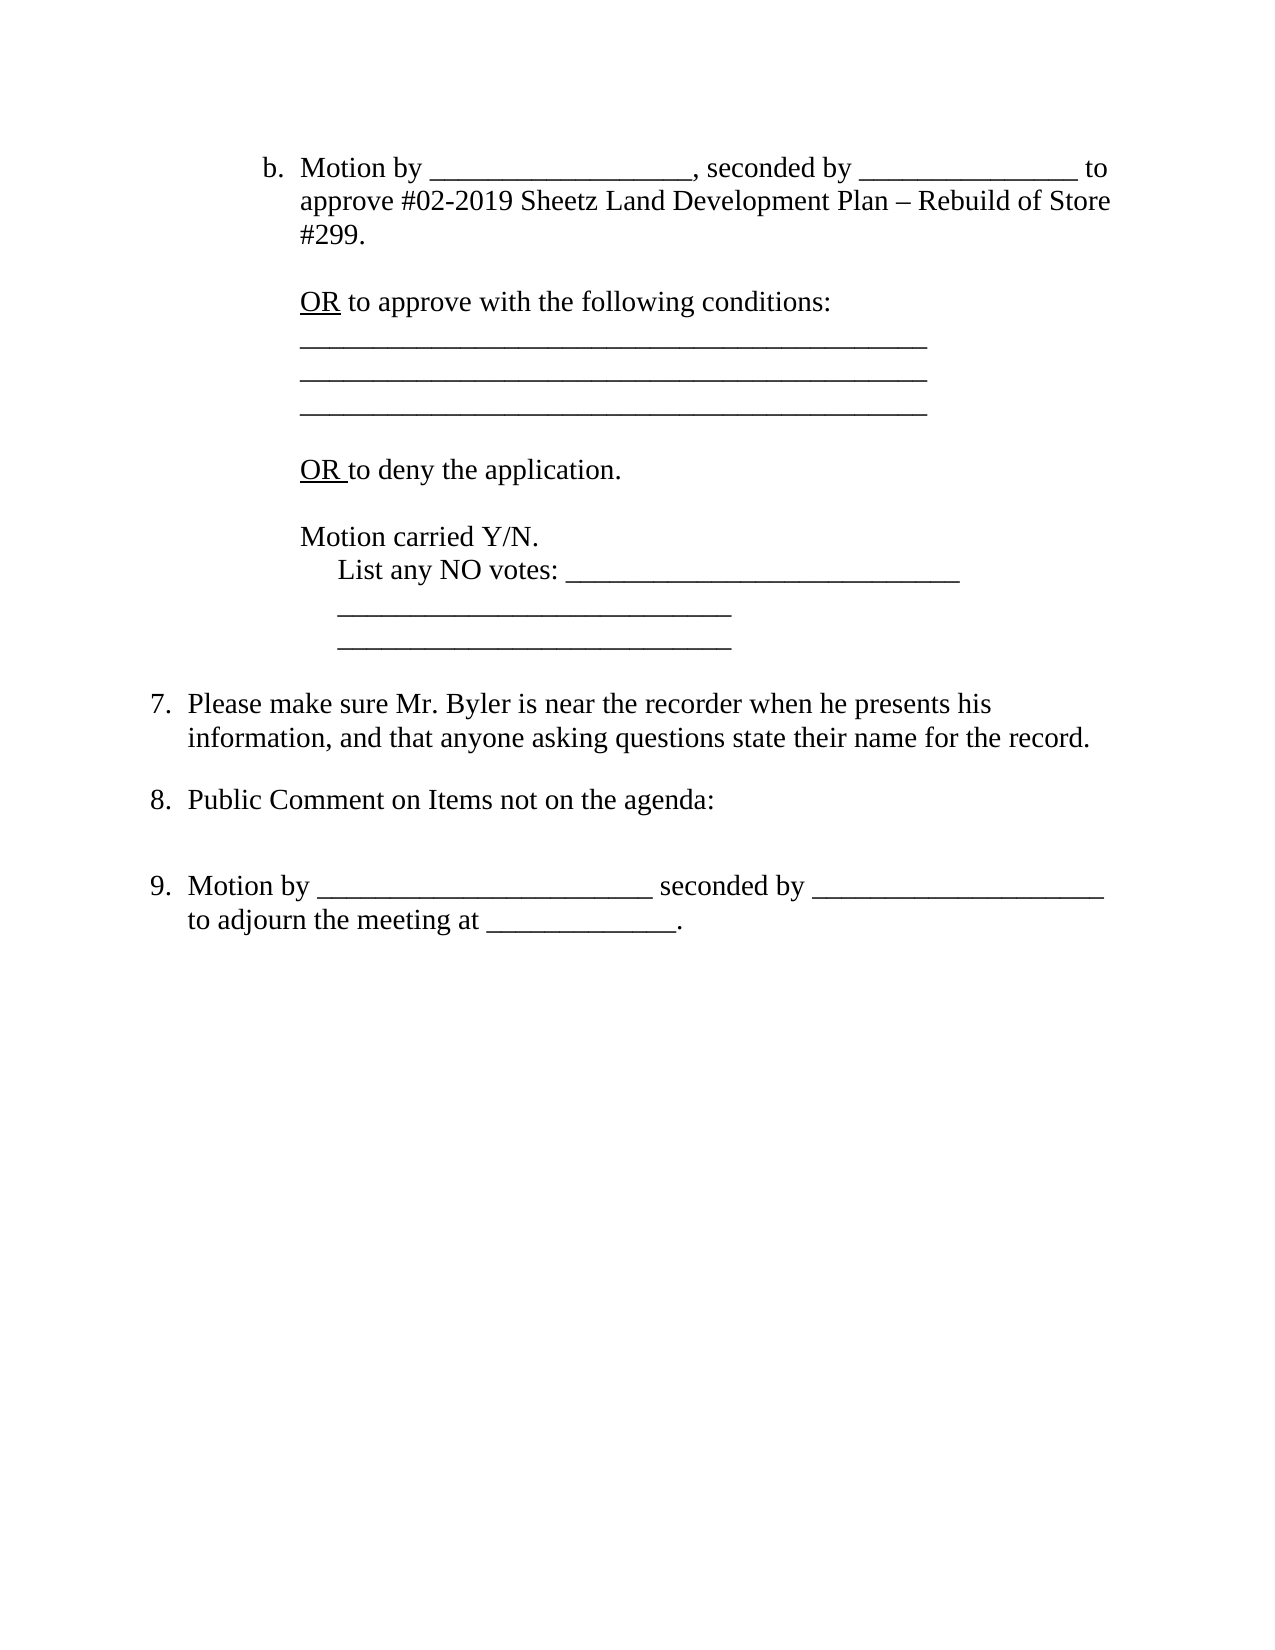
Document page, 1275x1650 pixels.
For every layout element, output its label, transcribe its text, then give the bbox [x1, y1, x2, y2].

text OR to approve with the following conditions: [300, 284, 1125, 318]
text Motion carried Y/N. [300, 519, 1125, 552]
text List any NO votes: ___________________________ [337, 552, 1125, 586]
text ___________________________ [337, 586, 1125, 619]
list Please make sure Mr. Byler is near the recorder when he presents his information, and that anyone asking questions state their name for the record. [150, 687, 1125, 754]
text ___________________________________________ [300, 318, 1125, 351]
list Public Comment on Items not on the agenda: [150, 782, 1125, 815]
text ___________________________________________ [300, 385, 1125, 418]
list Motion by _______________________ seconded by ____________________ to adjourn the meeting at _____________. [150, 868, 1125, 935]
text ___________________________________________ [300, 351, 1125, 385]
list Motion by __________________, seconded by _______________ to approve #02-2019 Sheetz Land Development Plan – Rebuild of Store #299. [262, 150, 1125, 251]
text ___________________________ [337, 619, 1125, 653]
text OR to deny the application. [300, 452, 1125, 485]
